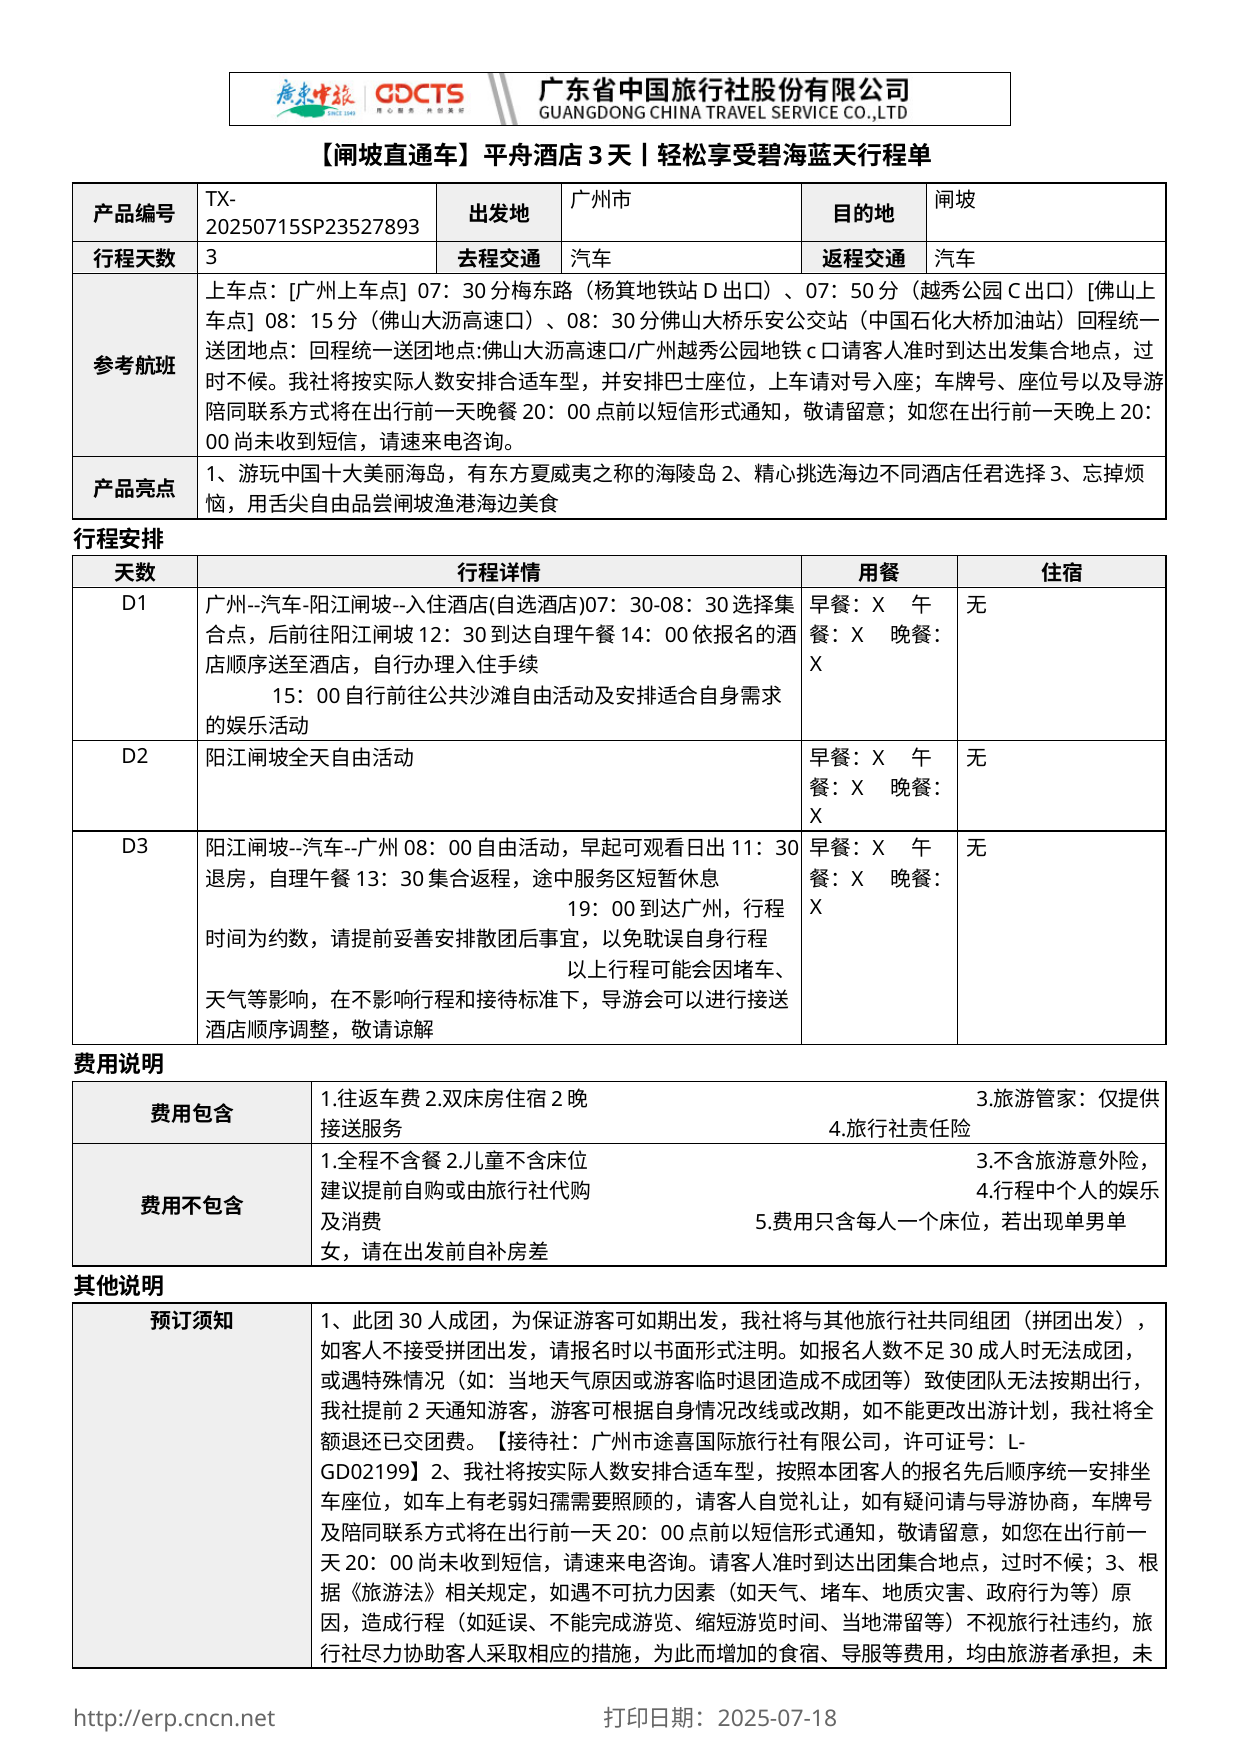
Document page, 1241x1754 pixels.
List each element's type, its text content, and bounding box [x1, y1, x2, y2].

table_header 广州市 [562, 184, 801, 241]
picture [230, 73, 1010, 125]
table_cell D3 [73, 832, 197, 1044]
table_cell 参考航班 [73, 274, 197, 456]
table_cell 1、游玩中国十大美丽海岛，有东方夏威夷之称的海陵岛 [198, 457, 1165, 518]
table_header 出发地 [437, 184, 561, 241]
table_cell 阳江闸坡 [198, 741, 801, 830]
table_header 预订须知 [73, 1304, 311, 1667]
text 【闸坡直通车】平舟酒店3天丨轻松享受碧海蓝天行程单 [73, 136, 1167, 172]
text 费用说明 [73, 1046, 1167, 1079]
table_cell D2 [73, 741, 197, 830]
table_header 行程详情 [198, 556, 801, 586]
table_cell 无 [958, 741, 1165, 830]
table_cell 阳江闸坡--汽车--广州 [198, 832, 801, 1044]
table_cell 上车点： [198, 274, 1165, 456]
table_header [312, 1304, 1165, 1667]
table_cell 早餐：X 午餐：X 晚餐：X [802, 588, 957, 739]
table_header 目的地 [802, 184, 926, 241]
table_cell 汽车 [927, 242, 1165, 272]
table_cell 去程交通 [437, 242, 561, 272]
table_header TX-20250715SP23527893 [198, 184, 436, 241]
table_cell 无 [958, 832, 1165, 1044]
table_cell 汽车 [562, 242, 801, 272]
table_cell 1.全程不含餐 [312, 1144, 1165, 1265]
table_header 费用包含 [73, 1082, 311, 1143]
table_header 住宿 [958, 556, 1165, 586]
table_header 用餐 [802, 556, 957, 586]
text 行程安排 [73, 520, 1167, 554]
table_cell 广州--汽车-阳江闸坡--入住酒店(自选酒店) [198, 588, 801, 739]
table_cell 产品亮点 [73, 457, 197, 518]
table_cell 返程交通 [802, 242, 926, 272]
table_cell 行程天数 [73, 242, 197, 272]
table_header 1.往返车费 [312, 1082, 1165, 1143]
table_header 闸坡 [927, 184, 1165, 241]
text 其他说明 [73, 1268, 1167, 1301]
table_header 产品编号 [73, 184, 197, 241]
table_cell 早餐：X 午餐：X 晚餐：X [802, 832, 957, 1044]
table_cell 无 [958, 588, 1165, 739]
table_cell D1 [73, 588, 197, 739]
table_cell 费用不包含 [73, 1144, 311, 1265]
table_cell 3 [198, 242, 436, 272]
table_cell 早餐：X 午餐：X 晚餐：X [802, 741, 957, 830]
table_header 天数 [73, 556, 197, 586]
